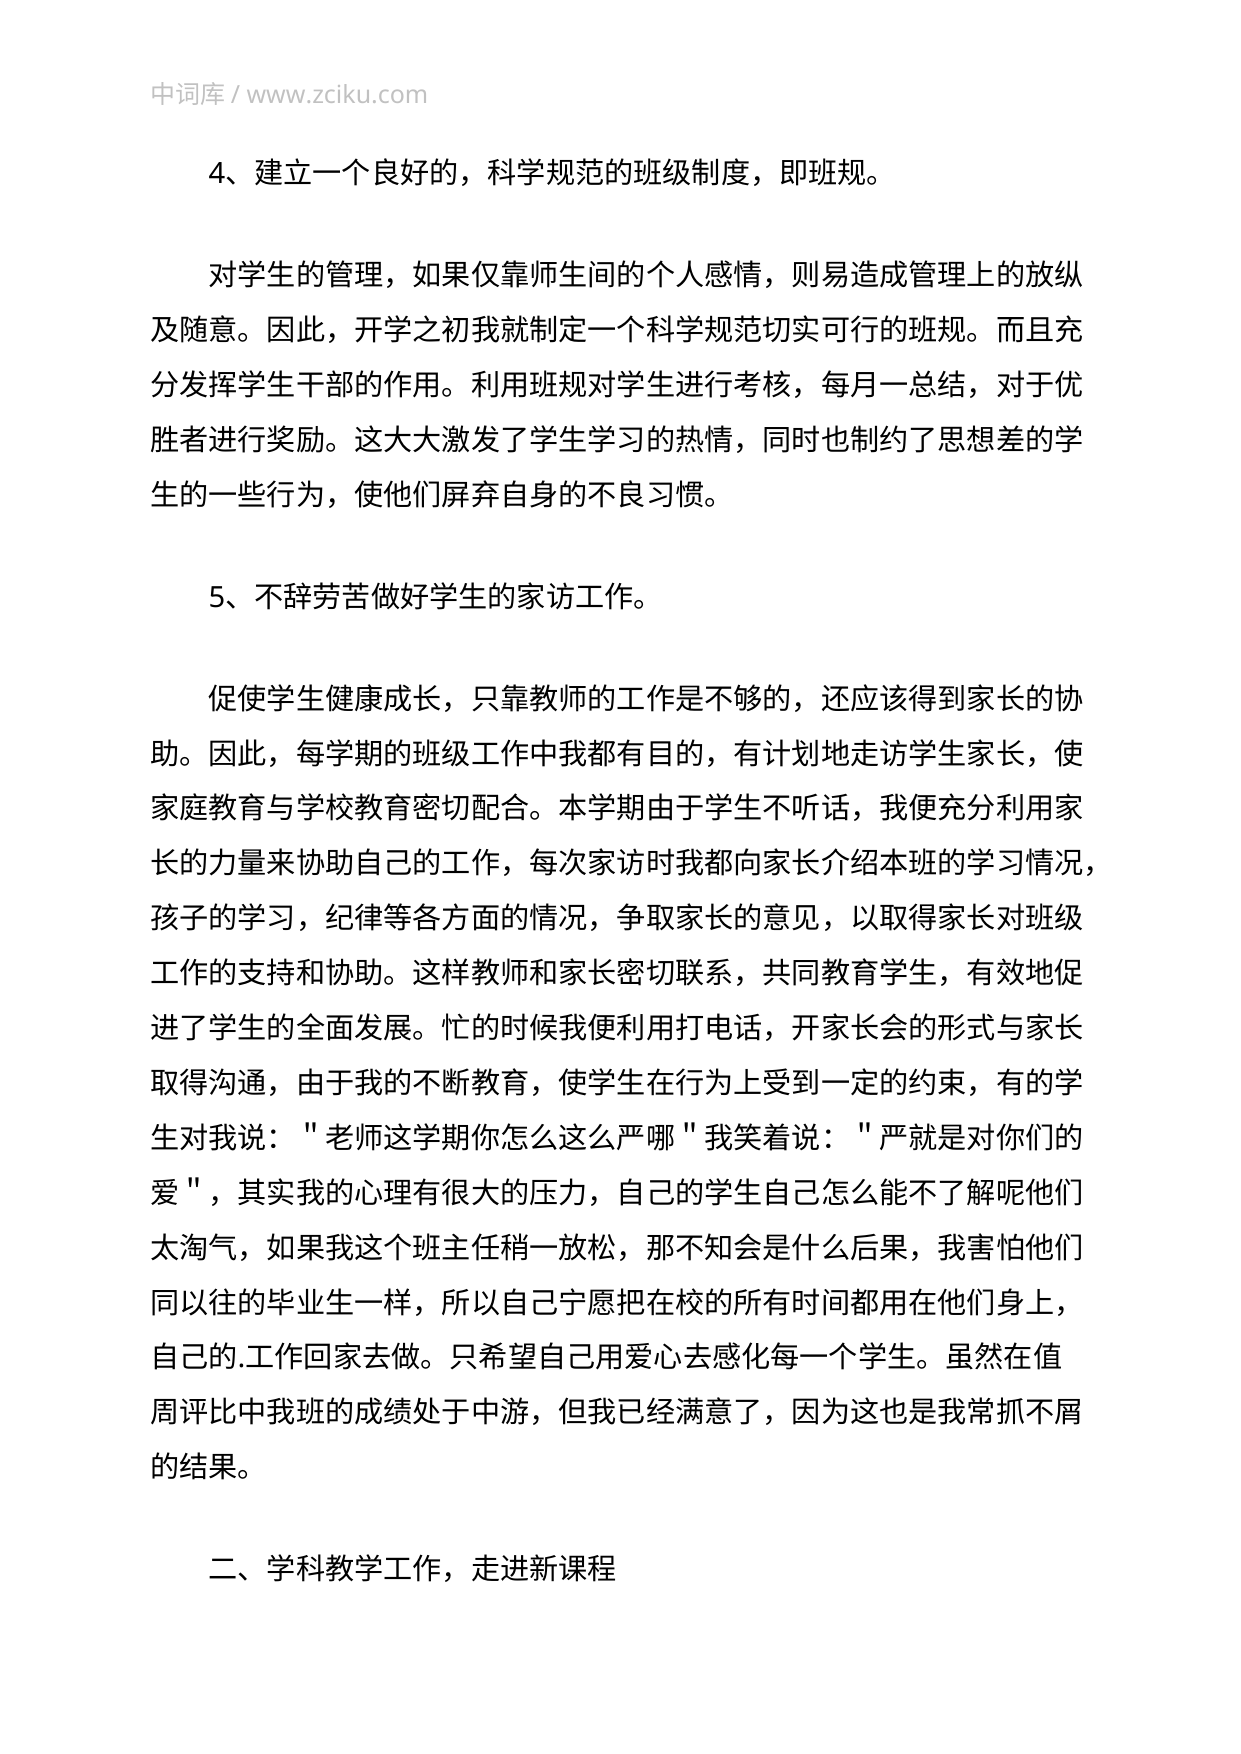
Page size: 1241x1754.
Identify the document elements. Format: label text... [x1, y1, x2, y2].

text 对学生的管理，如果仅靠师生间的个人感情，则易造成管理上的放纵及随意。因此，开学之初我就制定一个科学规范切实可行的班规。而且充分发挥学生干部的作用。利用班规对学生进行考核，每月一总结，对于优胜者进行奖励。这大大激发了学生学习的热情，同时也制约了思想差的学生的一些行为，使他们屏弃自身的不良习惯。 [150, 252, 1090, 514]
text 5、不辞劳苦做好学生的家访工作。 [150, 573, 1090, 616]
text 促使学生健康成长，只靠教师的工作是不够的，还应该得到家长的协助。因此，每学期的班级工作中我都有目的，有计划地走访学生家长，使家庭教育与学校教育密切配合。本学期由于学生不听话，我便充分利用家长的力量来协助自己的工作，每次家访时我都向家长介绍本班的学习情况，孩子的学习，纪律等各方面的情况，争取家长的意见，以取得家长对班级工作的支持和协助。这样教师和家长密切联系，共同教育学生，有效地促进了学生的全面发展。忙的时候我便利用打电话，开家长会的形式与家长取得沟通，由于我的不断教育，使学生在行为上受到一定的约束，有的学生对我说：＂老师这学期你怎么这么严哪＂我笑着说：＂严就是对你们的爱＂，其实我的心理有很大的压力，自己的学生自己怎么能不了解呢他们太淘气，如果我这个班主任稍一放松，那不知会是什么后果，我害怕他们同以往的毕业生一样，所以自己宁愿把在校的所有时间都用在他们身上，自己的.工作回家去做。只希望自己用爱心去感化每一个学生。虽然在值周评比中我班的成绩处于中游，但我已经满意了，因为这也是我常抓不屑的结果。 [150, 675, 1090, 1486]
text 4、建立一个良好的，科学规范的班级制度，即班规。 [150, 150, 1090, 192]
text 二、学科教学工作，走进新课程 [150, 1546, 1090, 1588]
